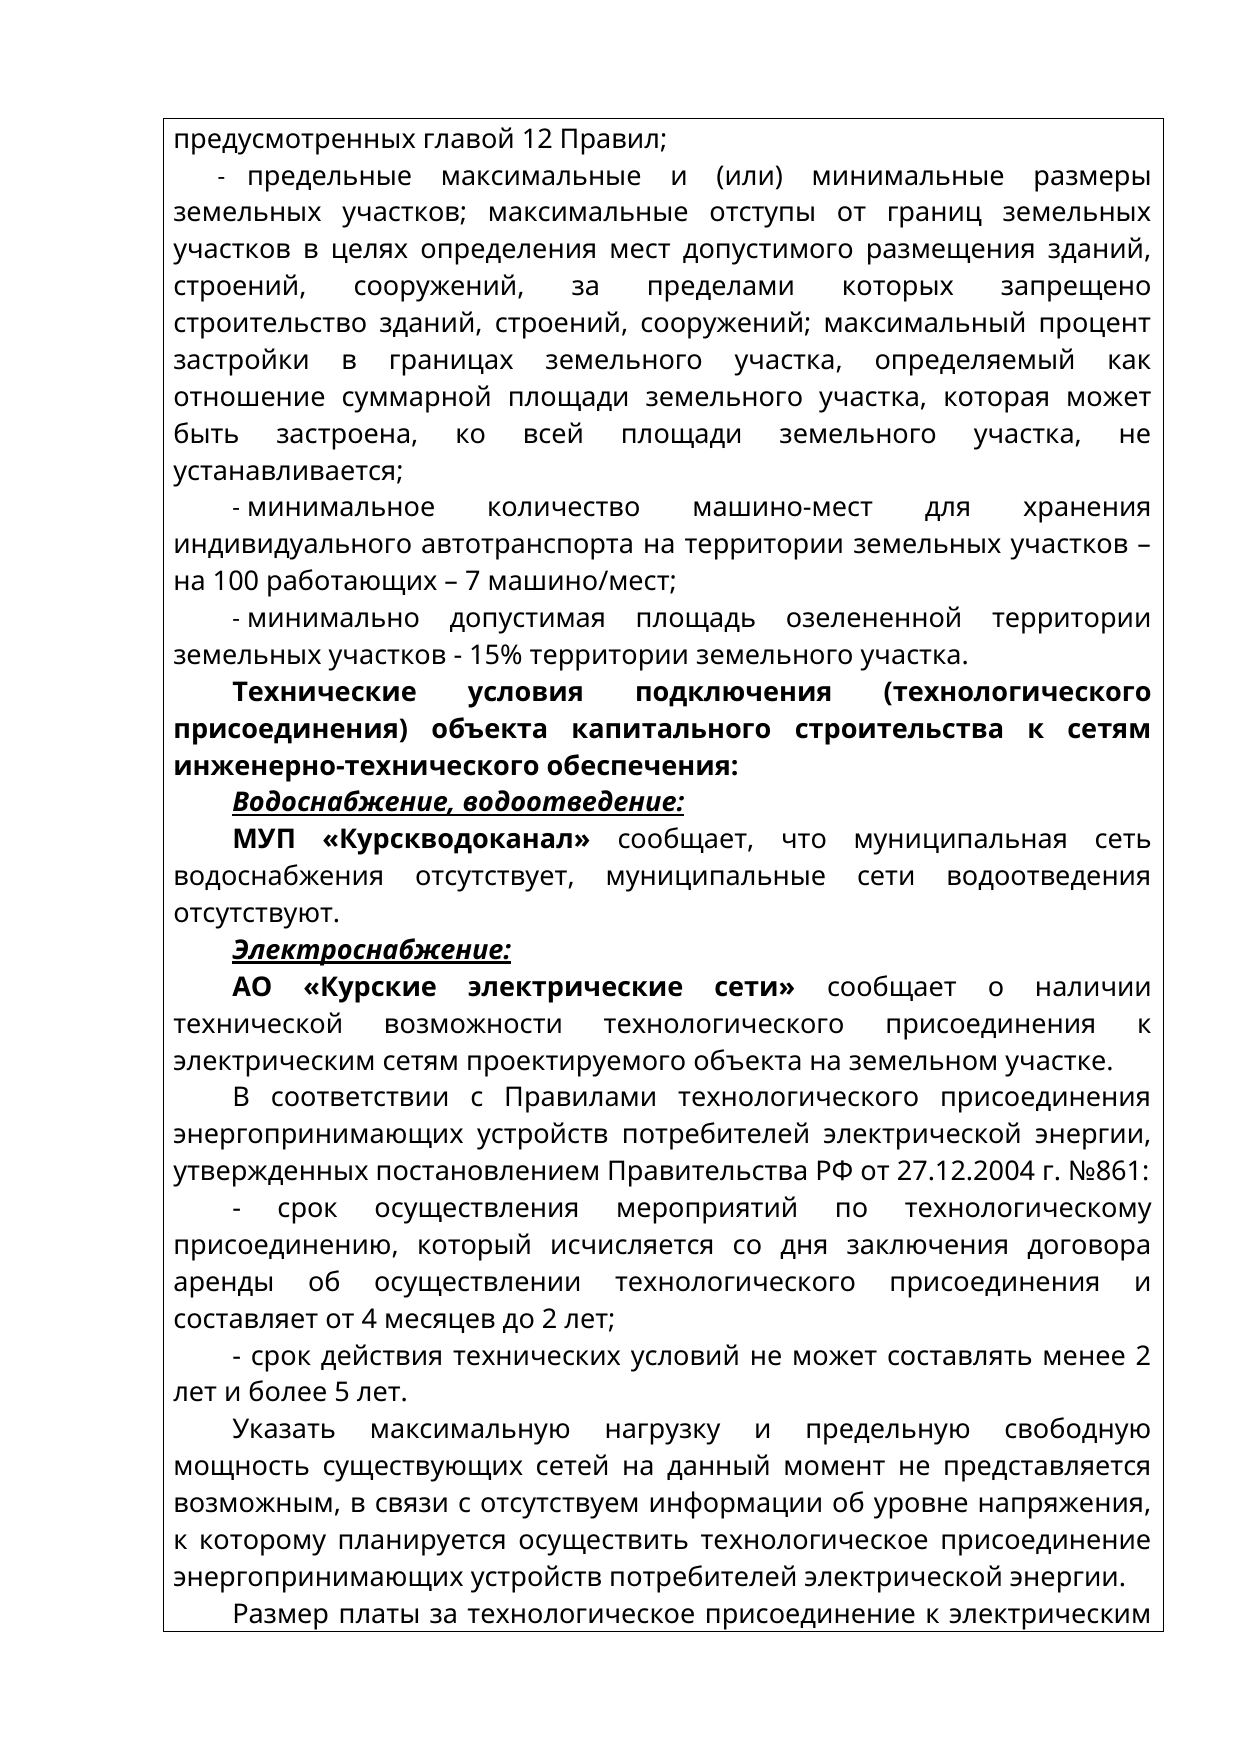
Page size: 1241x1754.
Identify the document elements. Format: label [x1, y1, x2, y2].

table_header [164, 119, 1163, 1631]
